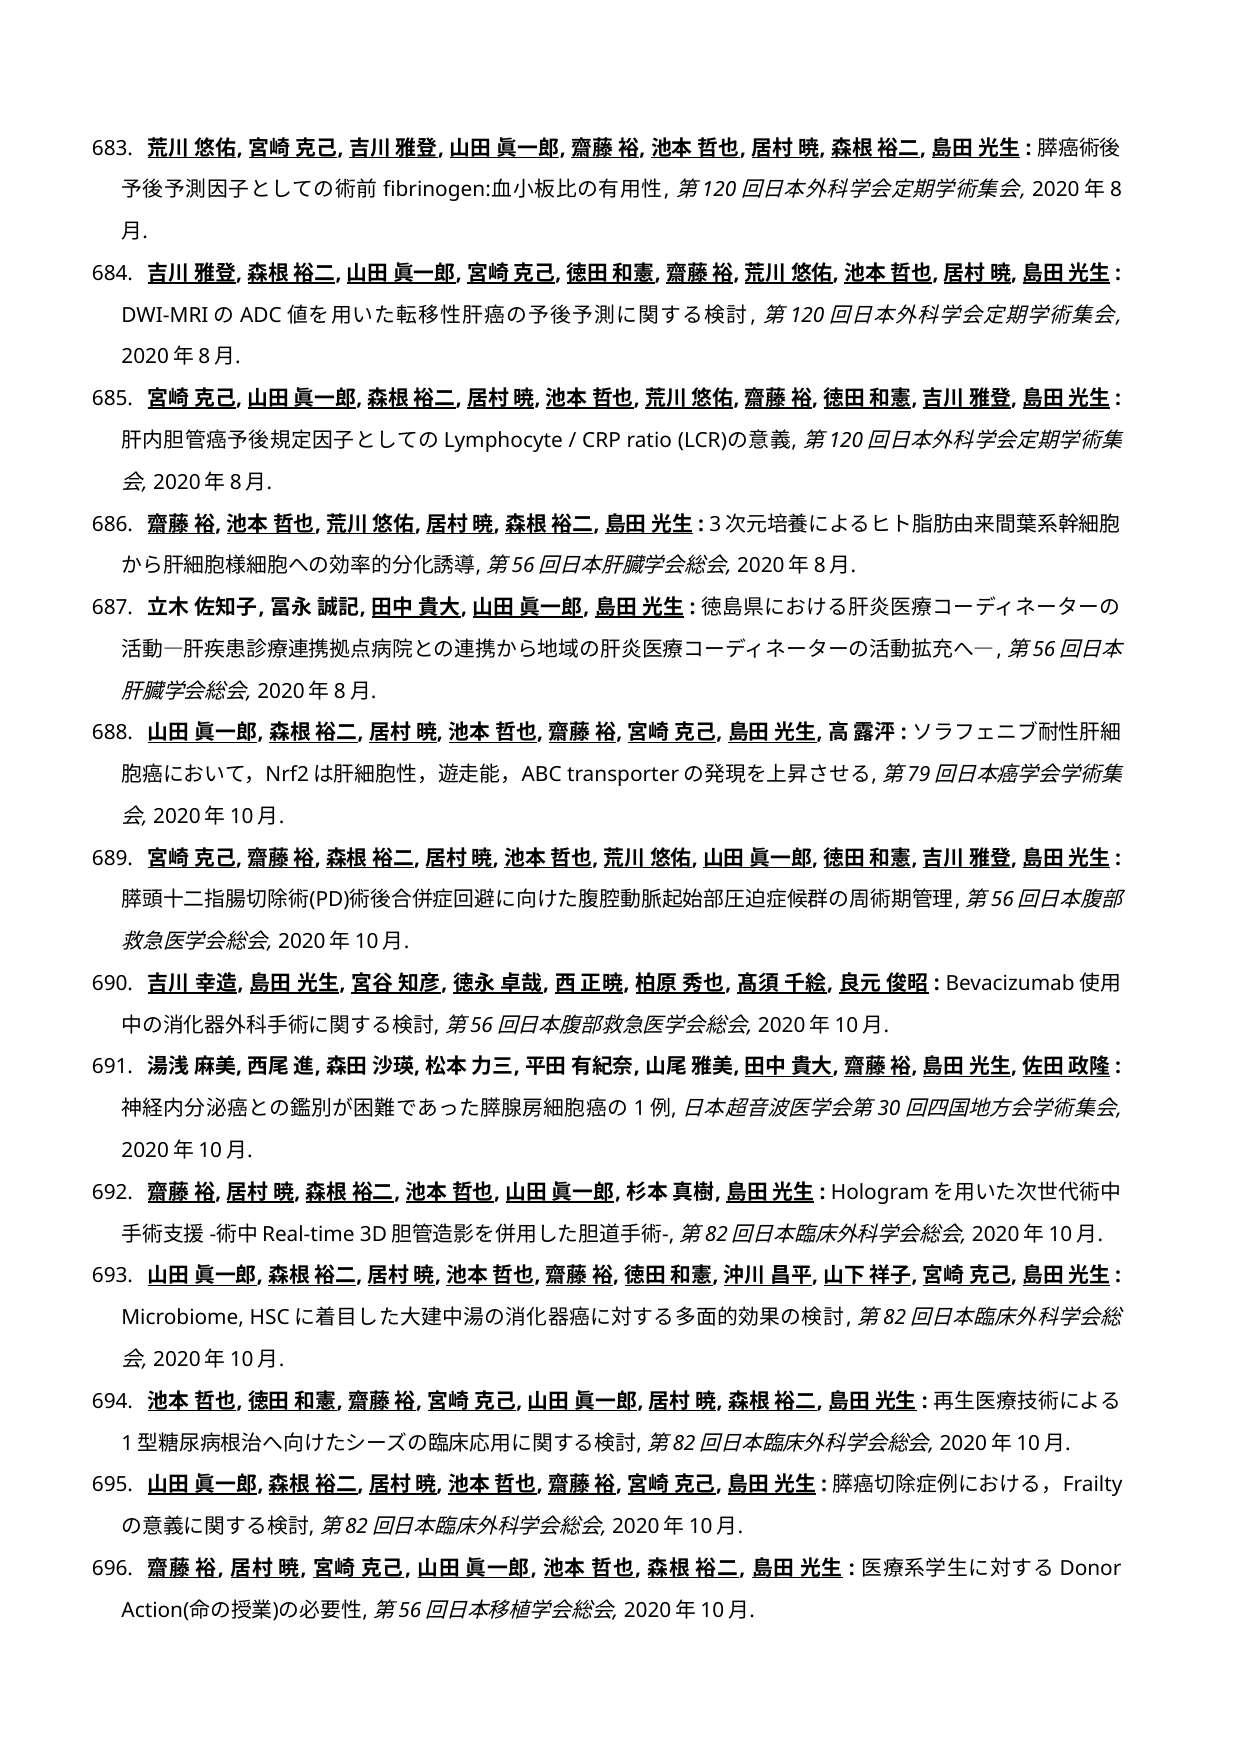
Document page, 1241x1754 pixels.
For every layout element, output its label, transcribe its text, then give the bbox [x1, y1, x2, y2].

list 山田 眞一郎, 森根 裕二, 居村 暁, 池本 哲也, 齋藤 裕, 徳田 和憲, 沖川 昌平, 山下 祥子, 宮崎 克己, 島田 光生 : Microbiome, HSCに着目した大建中湯の消化器癌に対する多面的効果の検討, 第82回日本臨床外科学会総会, 2020年10月. [92, 1253, 1122, 1378]
list 齋藤 裕, 居村 暁, 宮崎 克己, 山田 眞一郎, 池本 哲也, 森根 裕二, 島田 光生 : 医療系学生に対するDonor Action(命の授業)の必要性, 第56回日本移植学会総会, 2020年10月. [92, 1545, 1122, 1629]
list 宮崎 克己, 齋藤 裕, 森根 裕二, 居村 暁, 池本 哲也, 荒川 悠佑, 山田 眞一郎, 徳田 和憲, 吉川 雅登, 島田 光生 : 膵頭十二指腸切除術(PD)術後合併症回避に向けた腹腔動脈起始部圧迫症候群の周術期管理, 第56回日本腹部救急医学会総会, 2020年10月. [92, 835, 1122, 961]
list 宮崎 克己, 山田 眞一郎, 森根 裕二, 居村 暁, 池本 哲也, 荒川 悠佑, 齋藤 裕, 徳田 和憲, 吉川 雅登, 島田 光生 : 肝内胆管癌予後規定因子としてのLymphocyte / CRP ratio (LCR)の意義, 第120回日本外科学会定期学術集会, 2020年8月. [92, 376, 1122, 501]
list 山田 眞一郎, 森根 裕二, 居村 暁, 池本 哲也, 齋藤 裕, 宮崎 克己, 島田 光生, 高 露泙 : ソラフェニブ耐性肝細胞癌において，Nrf2は肝細胞性，遊走能，ABC transporterの発現を上昇させる, 第79回日本癌学会学術集会, 2020年10月. [92, 710, 1122, 835]
list 吉川 雅登, 森根 裕二, 山田 眞一郎, 宮崎 克己, 徳田 和憲, 齋藤 裕, 荒川 悠佑, 池本 哲也, 居村 暁, 島田 光生 : DWI-MRIのADC値を用いた転移性肝癌の予後予測に関する検討, 第120回日本外科学会定期学術集会, 2020年8月. [92, 250, 1122, 376]
list 齋藤 裕, 池本 哲也, 荒川 悠佑, 居村 暁, 森根 裕二, 島田 光生 : 3次元培養によるヒト脂肪由来間葉系幹細胞から肝細胞様細胞への効率的分化誘導, 第56回日本肝臓学会総会, 2020年8月. [92, 501, 1122, 584]
list 荒川 悠佑, 宮崎 克己, 吉川 雅登, 山田 眞一郎, 齋藤 裕, 池本 哲也, 居村 暁, 森根 裕二, 島田 光生 : 膵癌術後予後予測因子としての術前fibrinogen:血小板比の有用性, 第120回日本外科学会定期学術集会, 2020年8月. [92, 125, 1122, 250]
list 齋藤 裕, 居村 暁, 森根 裕二, 池本 哲也, 山田 眞一郎, 杉本 真樹, 島田 光生 : Hologramを用いた次世代術中手術支援 -術中Real-time 3D胆管造影を併用した胆道手術-, 第82回日本臨床外科学会総会, 2020年10月. [92, 1169, 1122, 1253]
list 湯浅 麻美, 西尾 進, 森田 沙瑛, 松本 力三, 平田 有紀奈, 山尾 雅美, 田中 貴大, 齋藤 裕, 島田 光生, 佐田 政隆 : 神経内分泌癌との鑑別が困難であった膵腺房細胞癌の1例, 日本超音波医学会第30回四国地方会学術集会, 2020年10月. [92, 1044, 1122, 1169]
list 立木 佐知子, 冨永 誠記, 田中 貴大, 山田 眞一郎, 島田 光生 : 徳島県における肝炎医療コーディネーターの活動―肝疾患診療連携拠点病院との連携から地域の肝炎医療コーディネーターの活動拡充へ―, 第56回日本肝臓学会総会, 2020年8月. [92, 584, 1122, 710]
list 池本 哲也, 徳田 和憲, 齋藤 裕, 宮崎 克己, 山田 眞一郎, 居村 暁, 森根 裕二, 島田 光生 : 再生医療技術による1型糖尿病根治へ向けたシーズの臨床応用に関する検討, 第82回日本臨床外科学会総会, 2020年10月. [92, 1378, 1122, 1462]
list 山田 眞一郎, 森根 裕二, 居村 暁, 池本 哲也, 齋藤 裕, 宮崎 克己, 島田 光生 : 膵癌切除症例における，Frailtyの意義に関する検討, 第82回日本臨床外科学会総会, 2020年10月. [92, 1462, 1122, 1545]
list 吉川 幸造, 島田 光生, 宮谷 知彦, 徳永 卓哉, 西 正暁, 柏原 秀也, 髙須 千絵, 良元 俊昭 : Bevacizumab使用中の消化器外科手術に関する検討, 第56回日本腹部救急医学会総会, 2020年10月. [92, 961, 1122, 1044]
